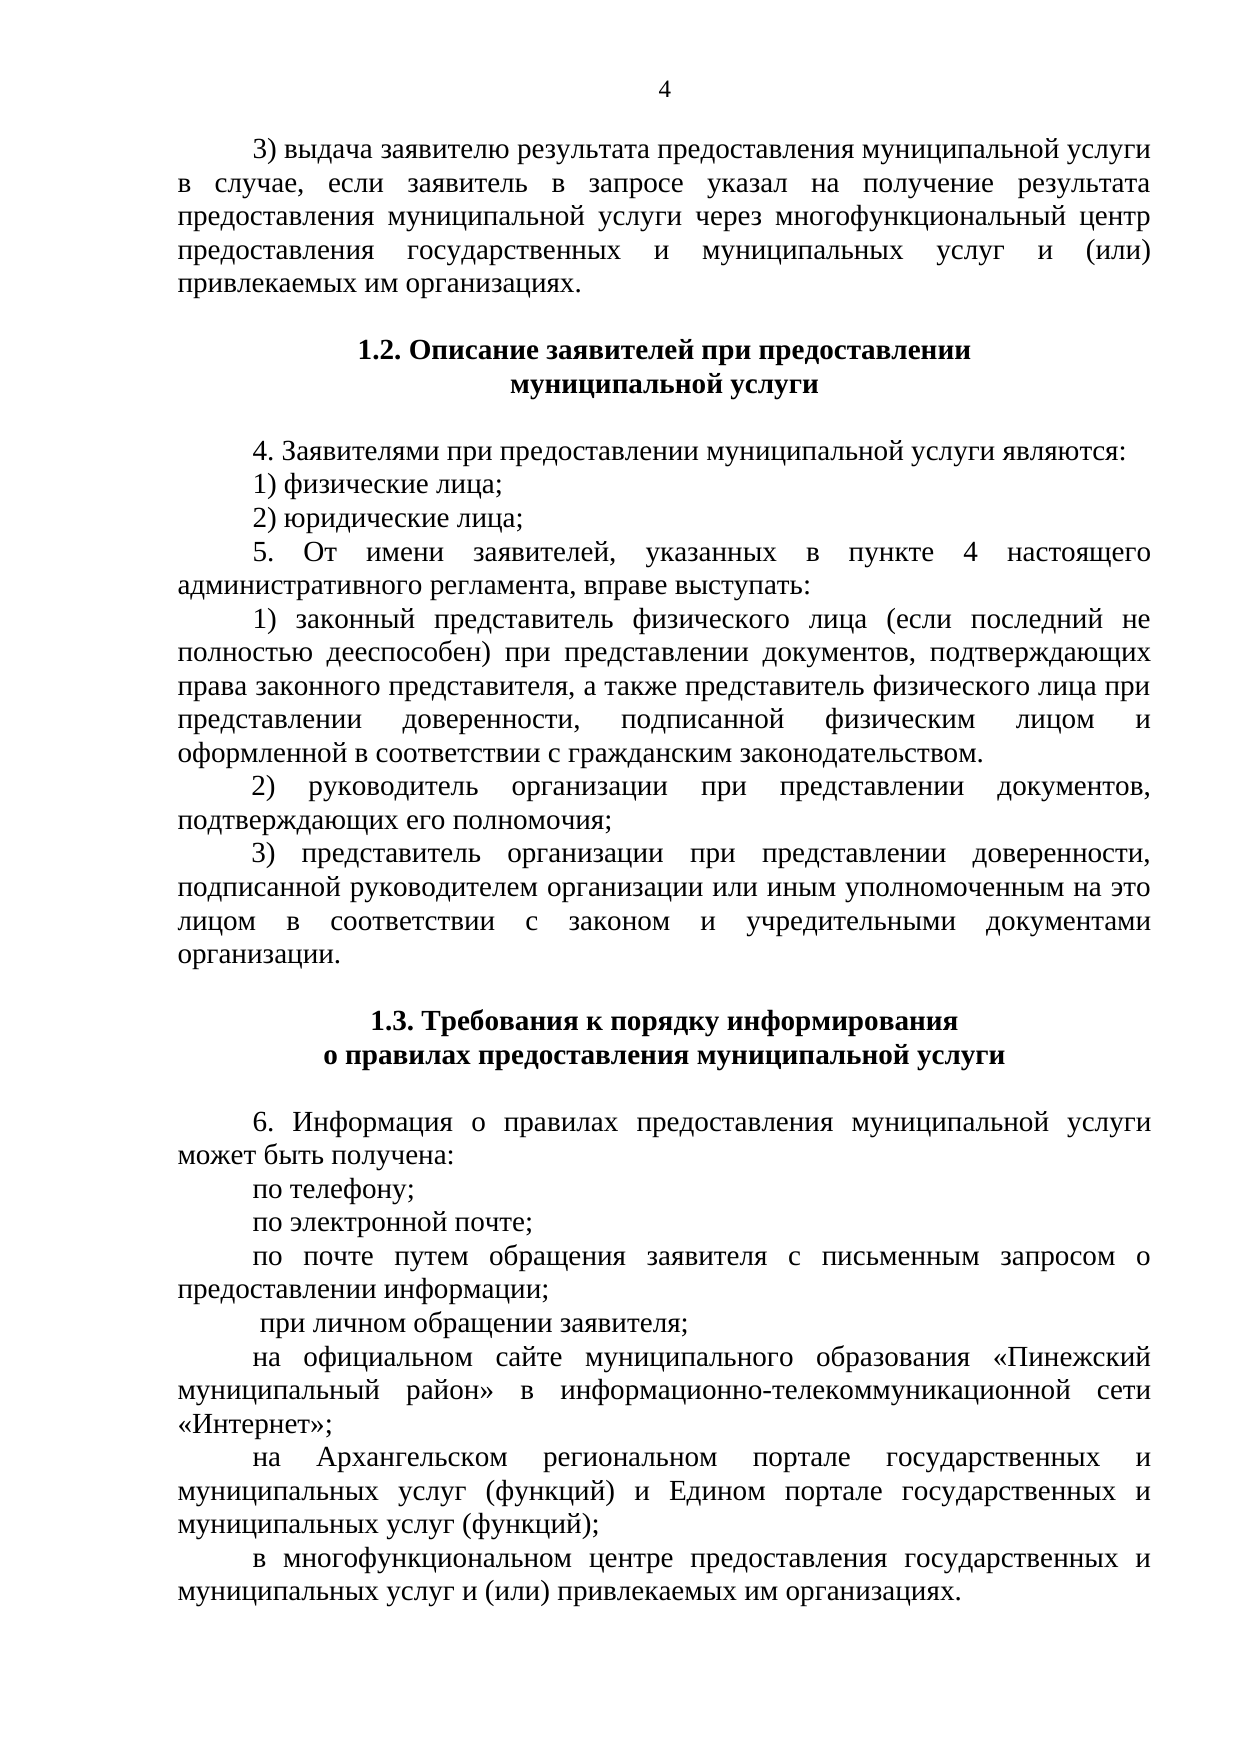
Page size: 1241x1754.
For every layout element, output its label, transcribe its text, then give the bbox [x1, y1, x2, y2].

text по телефону; [177, 1171, 1152, 1204]
text 1.2. Описание заявителей при предоставлении [177, 332, 1152, 366]
text 3) представитель организации при представлении доверенности, подписанной руководителем организации или иным уполномоченным на это лицом в соответствии с законом и учредительными документами организации. [177, 836, 1152, 970]
text 3) выдача заявителю результата предоставления муниципальной услуги в случае, если заявитель в запросе указал на получение результата предоставления муниципальной услуги через многофункциональный центр предоставления государственных и муниципальных услуг и (или) привлекаемых им организациях. [177, 131, 1152, 299]
text по электронной почте; [177, 1204, 1152, 1238]
text 2) руководитель организации при представлении документов, подтверждающих его полномочия; [177, 768, 1152, 836]
text 1) физические лица; [177, 467, 1152, 500]
text по почте путем обращения заявителя с письменным запросом о предоставлении информации; [177, 1238, 1152, 1305]
text на официальном сайте муниципального образования «Пинежский муниципальный район» в информационно-телекоммуникационной сети «Интернет»; [177, 1339, 1152, 1439]
text 2) юридические лица; [177, 500, 1152, 534]
text 1) законный представитель физического лица (если последний не полностью дееспособен) при представлении документов, подтверждающих права законного представителя, а также представитель физического лица при представлении доверенности, подписанной физическим лицом и оформленной в соответствии с гражданским законодательством. [177, 601, 1152, 768]
text муниципальной услуги [177, 366, 1152, 399]
text в многофункциональном центре предоставления государственных и муниципальных услуг и (или) привлекаемых им организациях. [177, 1540, 1152, 1607]
text 4. Заявителями при предоставлении муниципальной услуги являются: [177, 433, 1152, 467]
text о правилах предоставления муниципальной услуги [177, 1037, 1152, 1070]
text при личном обращении заявителя; [177, 1305, 1152, 1339]
text 5. От имени заявителей, указанных в пункте 4 настоящего административного регламента, вправе выступать: [177, 534, 1152, 601]
text 1.3. Требования к порядку информирования [177, 1003, 1152, 1037]
text на Архангельском региональном портале государственных и муниципальных услуг (функций) и Едином портале государственных и муниципальных услуг (функций); [177, 1439, 1152, 1540]
text 6. Информация о правилах предоставления муниципальной услуги может быть получена: [177, 1104, 1152, 1171]
